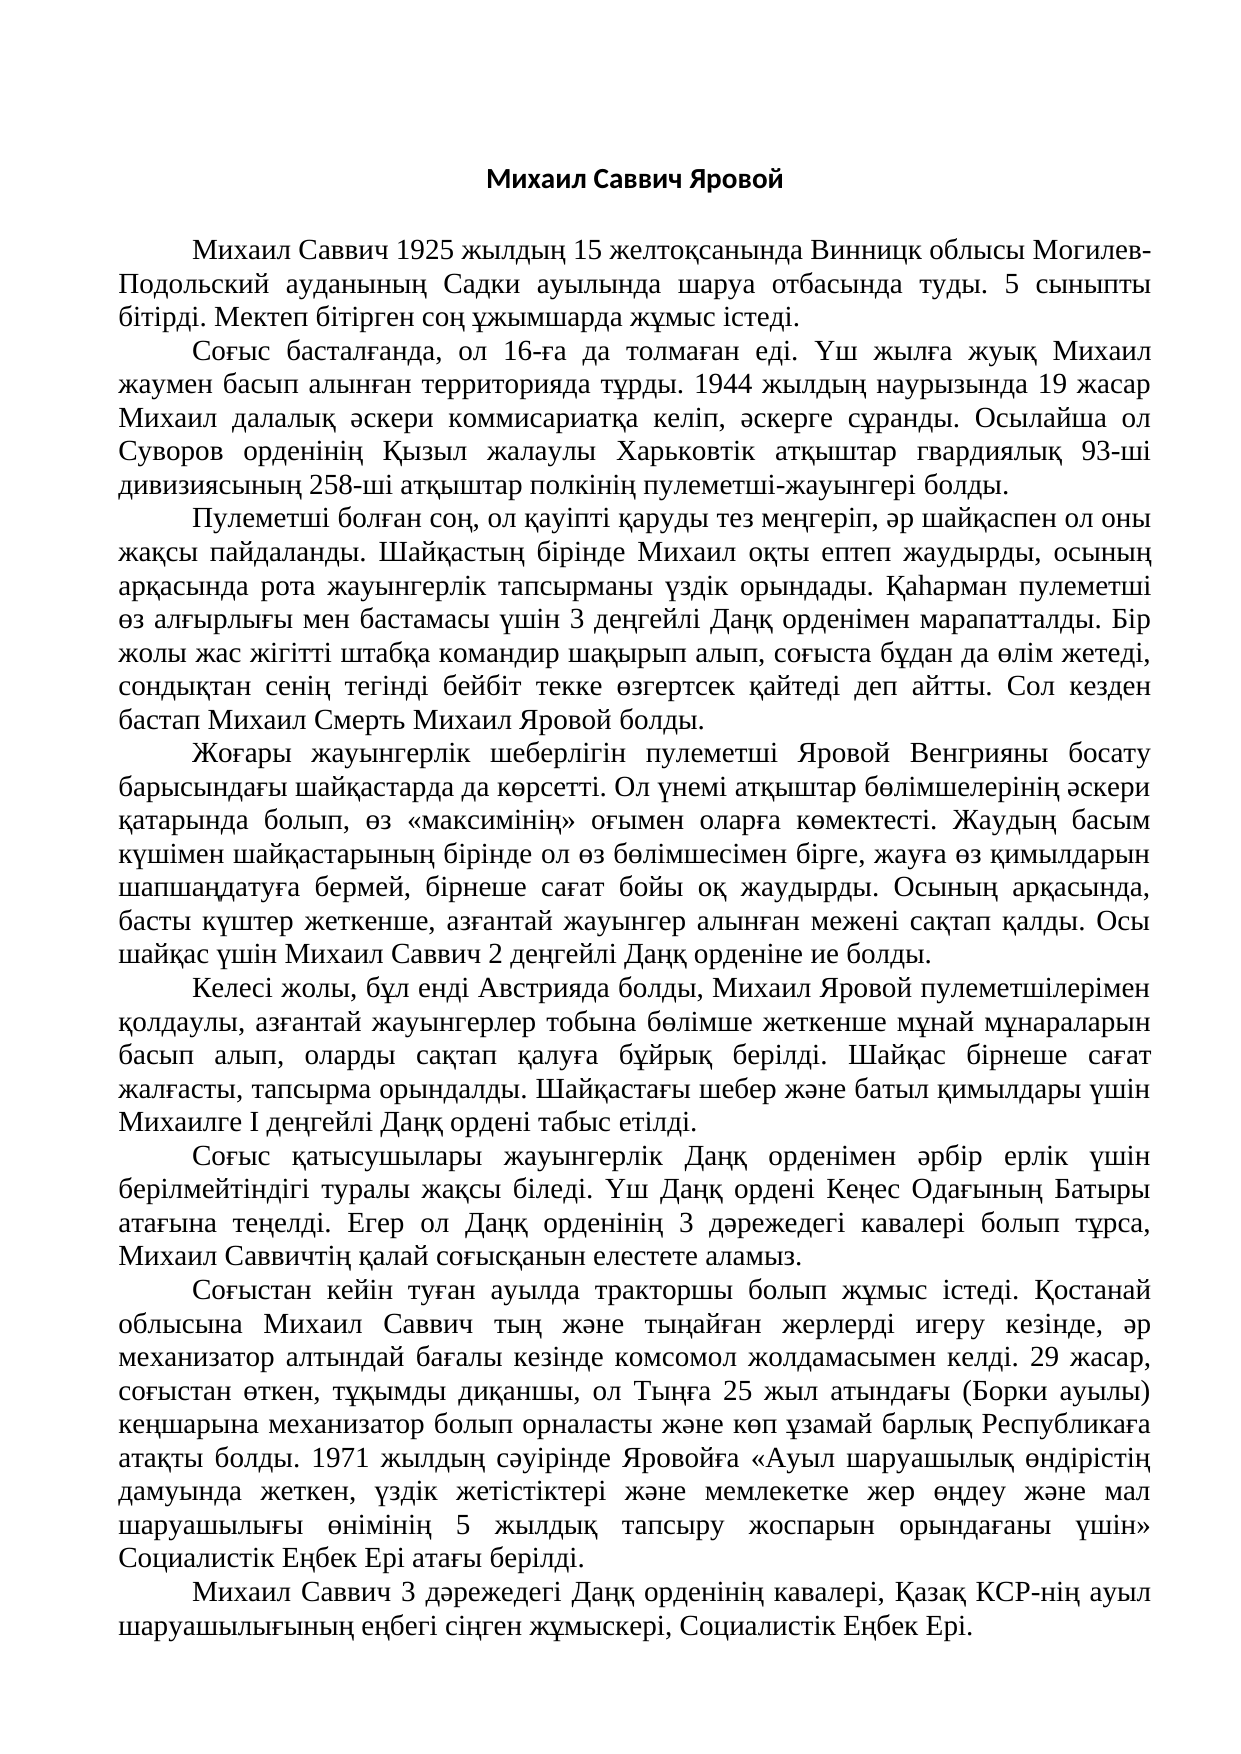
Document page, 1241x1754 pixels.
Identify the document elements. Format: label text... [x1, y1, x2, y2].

text Жоғары жауынгерлік шеберлігін пулеметші Яровой Венгрияны босату барысындағы шайқастарда да көрсетті. Ол үнемі атқыштар бөлімшелерінің әскери қатарында болып, өз «максимінің» оғымен оларға көмектесті. Жаудың басым күшімен шайқастарының бірінде ол өз бөлімшесімен бірге, жауға өз қимылдарын шапшаңдатуға бермей, бірнеше сағат бойы оқ жаудырды. Осының арқасында, басты күштер жеткенше, азғантай жауынгер алынған межені сақтап қалды. Осы шайқас үшін Михаил Саввич 2 деңгейлі Даңқ орденіне ие болды. [118, 735, 1151, 970]
text Пулеметші болған соң, ол қауіпті қаруды тез меңгеріп, әр шайқаспен ол оны жақсы пайдаланды. Шайқастың бірінде Михаил оқты ептеп жаудырды, осының арқасында рота жауынгерлік тапсырманы үздік орындады. Қаһарман пулеметші өз алғырлығы мен бастамасы үшін 3 деңгейлі Даңқ орденімен марапатталды. Бір жолы жас жігітті штабқа командир шақырып алып, соғыста бұдан да өлім жетеді, сондықтан сенің тегінді бейбіт текке өзгертсек қайтеді деп айтты. Сол кезден бастап Михаил Смерть Михаил Яровой болды. [118, 501, 1152, 735]
text Соғыстан кейін туған ауылда тракторшы болып жұмыс істеді. Қостанай облысына Михаил Саввич тың және тыңайған жерлерді игеру кезінде, әр механизатор алтындай бағалы кезінде комсомол жолдамасымен келді. 29 жасар, соғыстан өткен, тұқымды диқаншы, ол Тыңға 25 жыл атындағы (Борки ауылы) кеңшарына механизатор болып орналасты және көп ұзамай барлық Республикаға атақты болды. 1971 жылдың сәуірінде Яровойға «Ауыл шаруашылық өндірістің дамуында жеткен, үздік жетістіктері және мемлекетке жер өңдеу және мал шаруашылығы өнімінің 5 жылдық тапсыру жоспарын орындағаны үшін» Социалистік Еңбек Ері атағы берілді. [118, 1272, 1152, 1574]
text Михаил Саввич 3 дәрежедегі Даңқ орденінің кавалері, Қазақ КСР-нің ауыл шаруашылығының еңбегі сіңген жұмыскері, Социалистік Еңбек Ері. [118, 1574, 1152, 1641]
text Келесі жолы, бұл енді Австрияда болды, Михаил Яровой пулеметшілерімен қолдаулы, азғантай жауынгерлер тобына бөлімше жеткенше мұнай мұнараларын басып алып, оларды сақтап қалуға бұйрық берілді. Шайқас бірнеше сағат жалғасты, тапсырма орындалды. Шайқастағы шебер және батыл қимылдары үшін Михаилге І деңгейлі Даңқ ордені табыс етілді. [118, 970, 1152, 1138]
text Соғыс қатысушылары жауынгерлік Даңқ орденімен әрбір ерлік үшін берілмейтіндігі туралы жақсы біледі. Үш Даңқ ордені Кеңес Одағының Батыры атағына теңелді. Егер ол Даңқ орденінің 3 дәрежедегі кавалері болып тұрса, Михаил Саввичтің қалай соғысқанын елестете аламыз. [118, 1138, 1151, 1272]
text Михаил Саввич Яровой [106, 161, 1163, 196]
text Соғыс басталғанда, ол 16-ға да толмаған еді. Үш жылға жуық Михаил жаумен басып алынған территорияда тұрды. 1944 жылдың наурызында 19 жасар Михаил далалық әскери коммисариатқа келіп, әскерге сұранды. Осылайша ол Суворов орденінің Қызыл жалаулы Харьковтік атқыштар гвардиялық 93-ші дивизиясының 258-ші атқыштар полкінің пулеметші-жауынгері болды. [118, 333, 1152, 501]
text Михаил Саввич 1925 жылдың 15 желтоқсанында Винницк облысы Могилев- Подольский ауданының Садки ауылында шаруа отбасында туды. 5 сыныпты бітірді. Мектеп бітірген соң ұжымшарда жұмыс істеді. [118, 232, 1152, 333]
